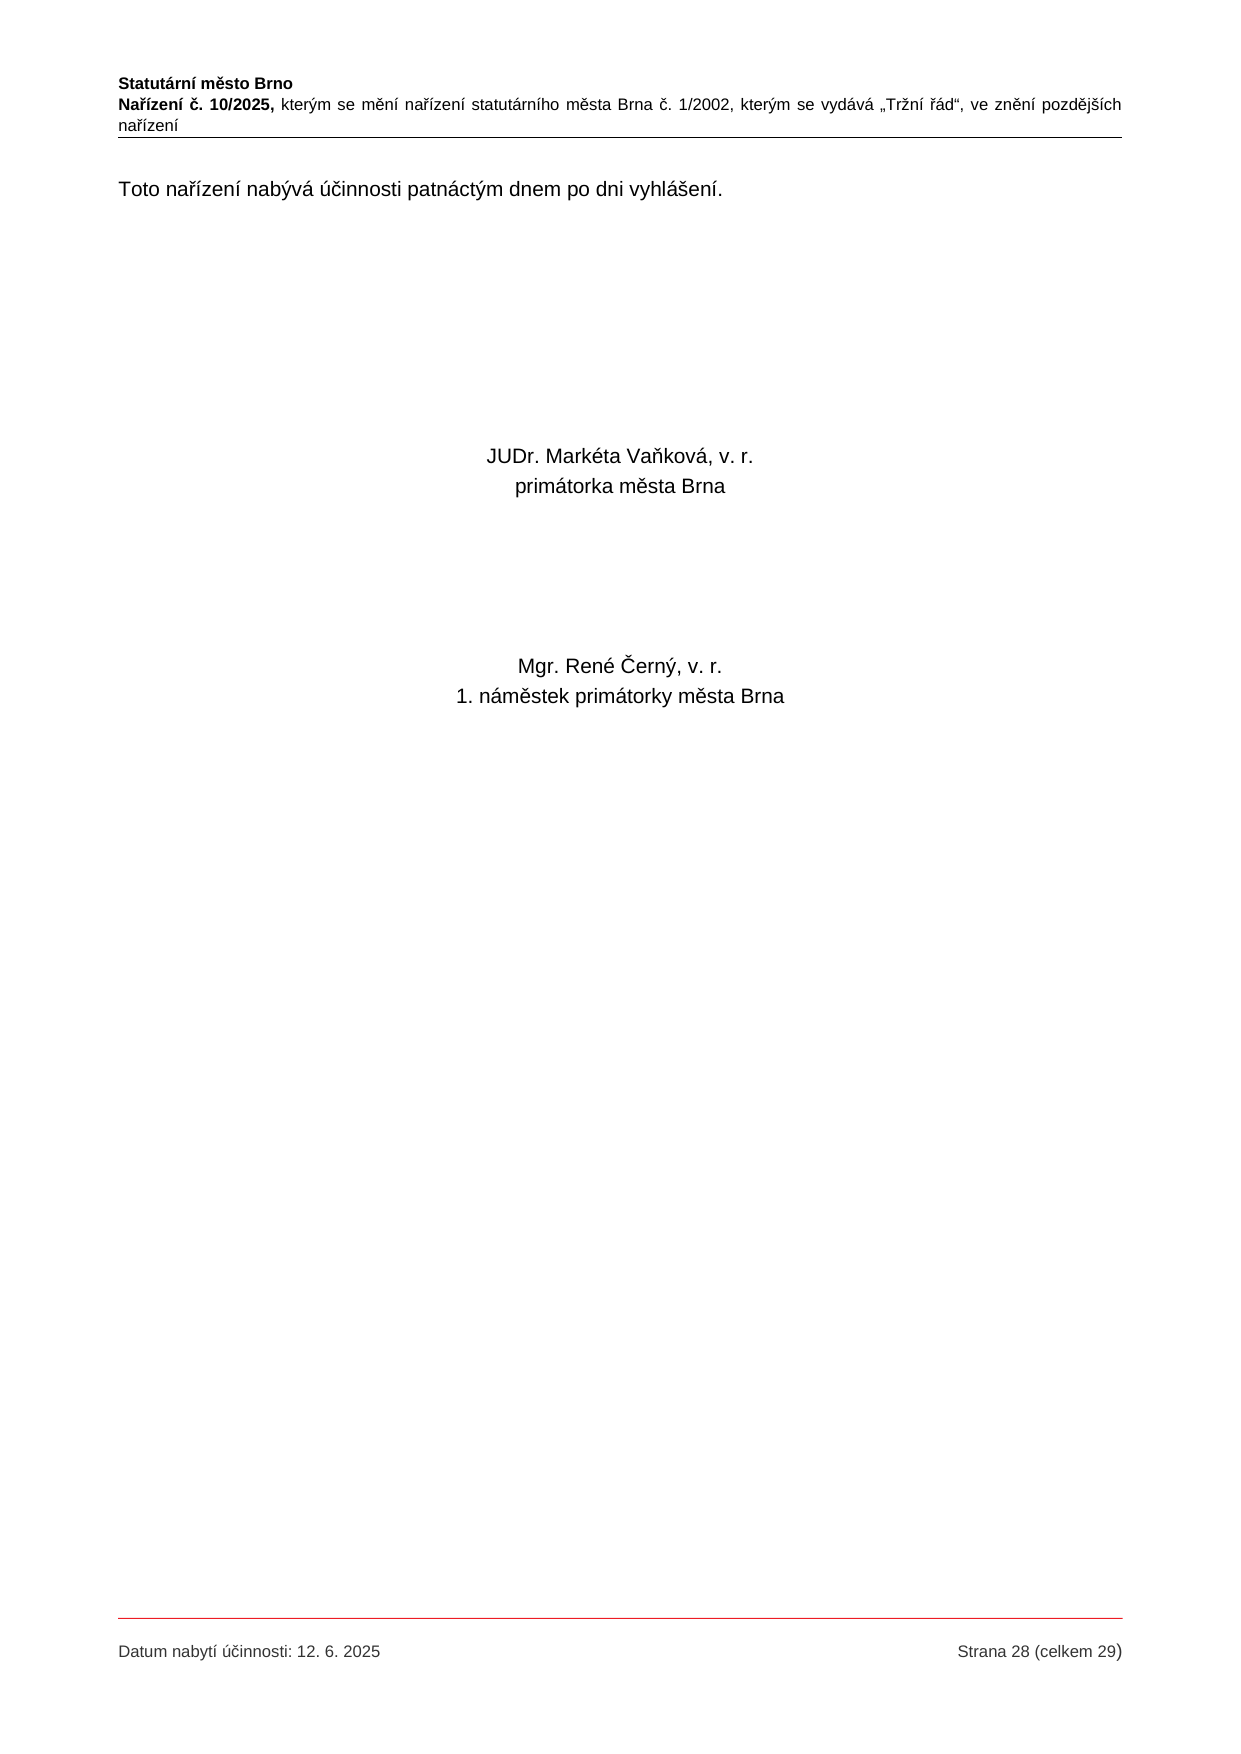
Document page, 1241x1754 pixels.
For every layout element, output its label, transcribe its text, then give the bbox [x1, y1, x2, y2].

text primátorka města Brna [118, 474, 1122, 498]
text Mgr. René Černý, v. r. [118, 653, 1122, 677]
text Toto nařízení nabývá účinnosti patnáctým dnem po dni vyhlášení. [118, 177, 1122, 201]
text JUDr. Markéta Vaňková, v. r. [118, 444, 1122, 468]
text 1. náměstek primátorky města Brna [118, 683, 1122, 707]
